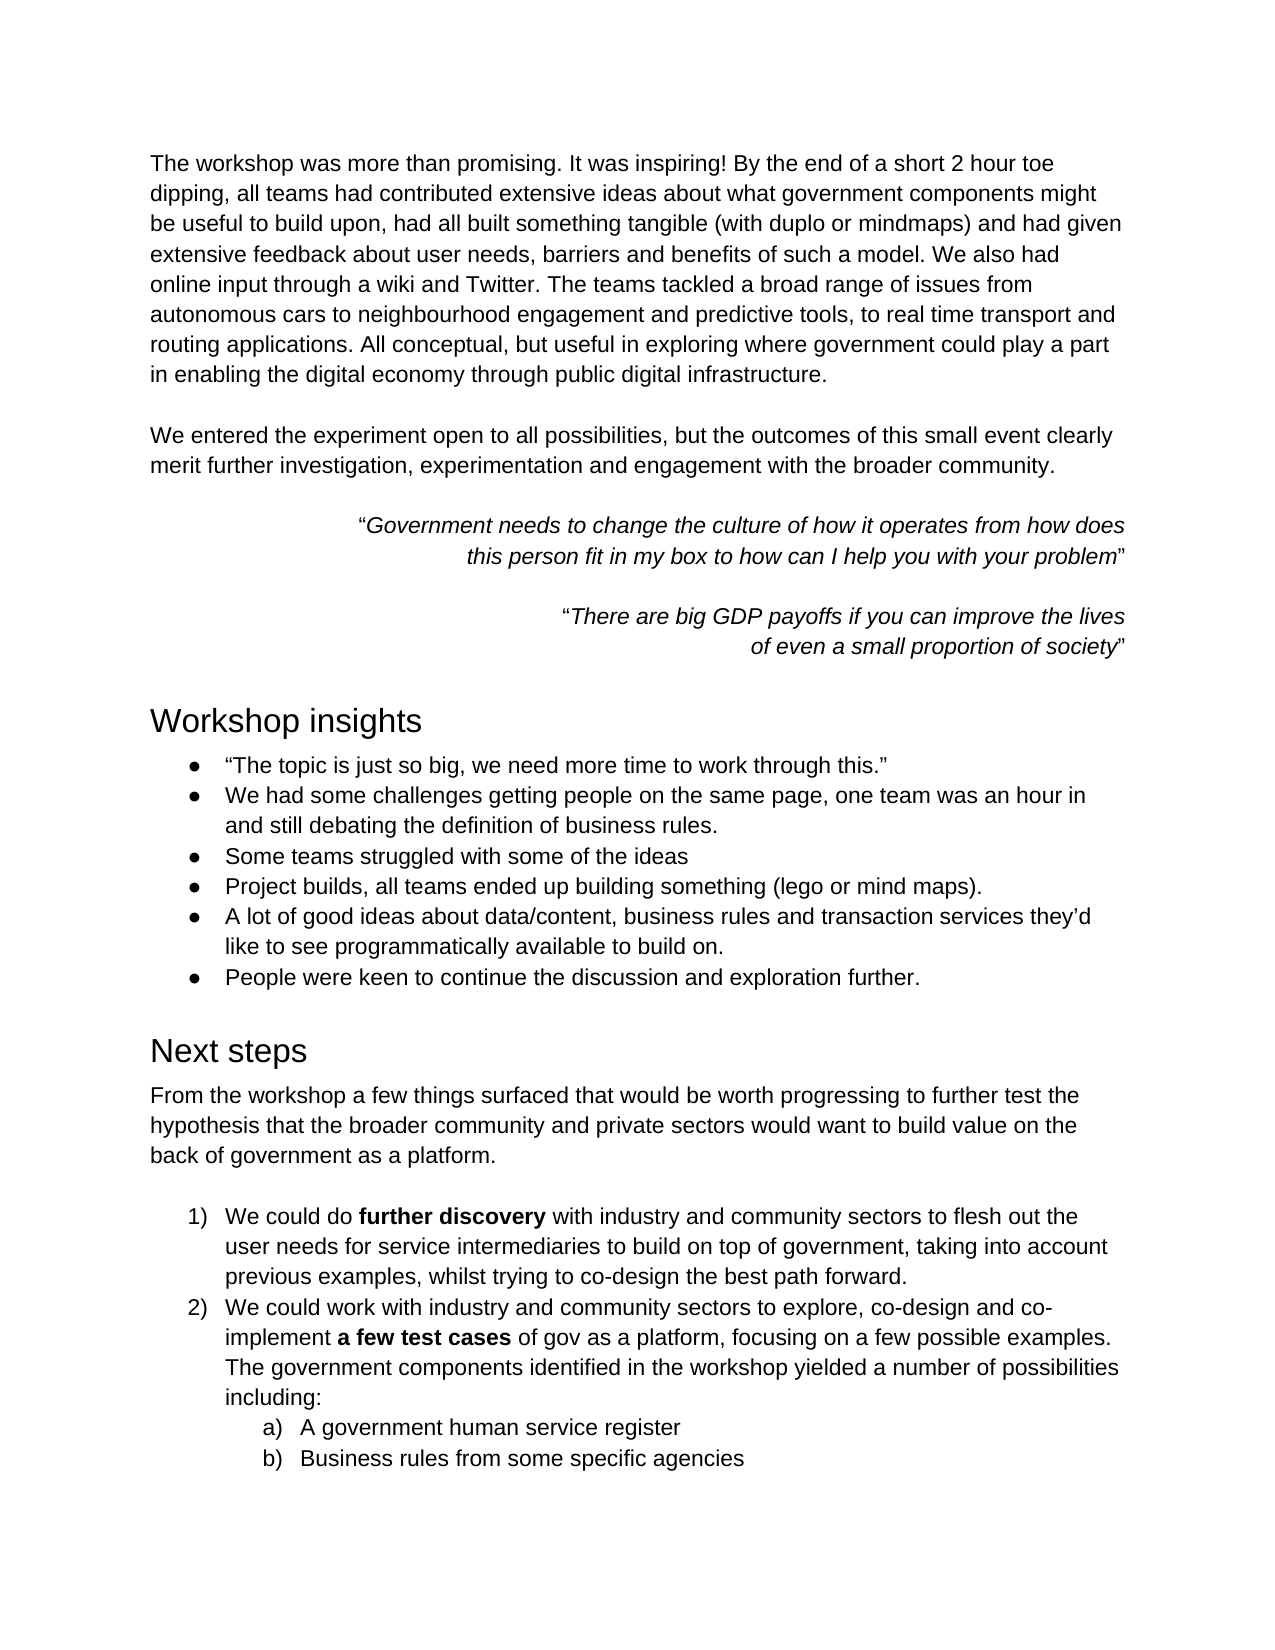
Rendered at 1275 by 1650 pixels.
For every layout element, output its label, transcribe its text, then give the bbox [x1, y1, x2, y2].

list We could work with industry and community sectors to explore, co-design and co-implement a few test cases of gov as a platform, focusing on a few possible examples. The government components identified in the workshop yielded a number of possibilities including: [187, 1293, 1125, 1411]
list Project builds, all teams ended up building something (lego or mind maps). [187, 873, 1125, 899]
text From the workshop a few things surfaced that would be worth progressing to further test the hypothesis that the broader community and private sectors would want to build value on the back of government as a platform. [150, 1082, 1125, 1169]
subtitle Workshop insights [150, 701, 1125, 739]
text “There are big GDP payoffs if you can improve the lives [150, 603, 1125, 629]
list “The topic is just so big, we need more time to work through this.” [187, 752, 1125, 778]
subtitle Next steps [150, 1031, 1125, 1069]
list We could do further discovery with industry and community sectors to flesh out the user needs for service intermediaries to build on top of government, taking into account previous examples, whilst trying to co-design the best path forward. [187, 1203, 1125, 1290]
text We entered the experiment open to all possibilities, but the outcomes of this small event clearly merit further investigation, experimentation and engagement with the broader community. [150, 422, 1125, 478]
list We had some challenges getting people on the same page, one team was an hour in and still debating the definition of business rules. [187, 782, 1125, 839]
list Business rules from some specific agencies [262, 1444, 1125, 1471]
text “Government needs to change the culture of how it operates from how does [150, 512, 1125, 539]
text this person fit in my box to how can I help you with your problem” [150, 543, 1125, 569]
text The workshop was more than promising. It was inspiring! By the end of a short 2 hour toe dipping, all teams had contributed extensive ideas about what government components might be useful to build upon, had all built something tangible (with duplo or mindmaps) and had given extensive feedback about user needs, barriers and benefits of such a model. We also had online input through a wiki and Twitter. The teams tackled a broad range of issues from autonomous cars to neighbourhood engagement and predictive tools, to real time transport and routing applications. All conceptual, but useful in exploring where government could play a part in enabling the digital economy through public digital infrastructure. [150, 150, 1125, 388]
list A lot of good ideas about data/content, business rules and transaction services they’d like to see programmatically available to build on. [187, 903, 1125, 959]
list Some teams struggled with some of the ideas [187, 843, 1125, 869]
list A government human service register [262, 1414, 1125, 1441]
text of even a small proportion of society” [150, 633, 1125, 660]
list People were keen to continue the discussion and exploration further. [187, 963, 1125, 990]
